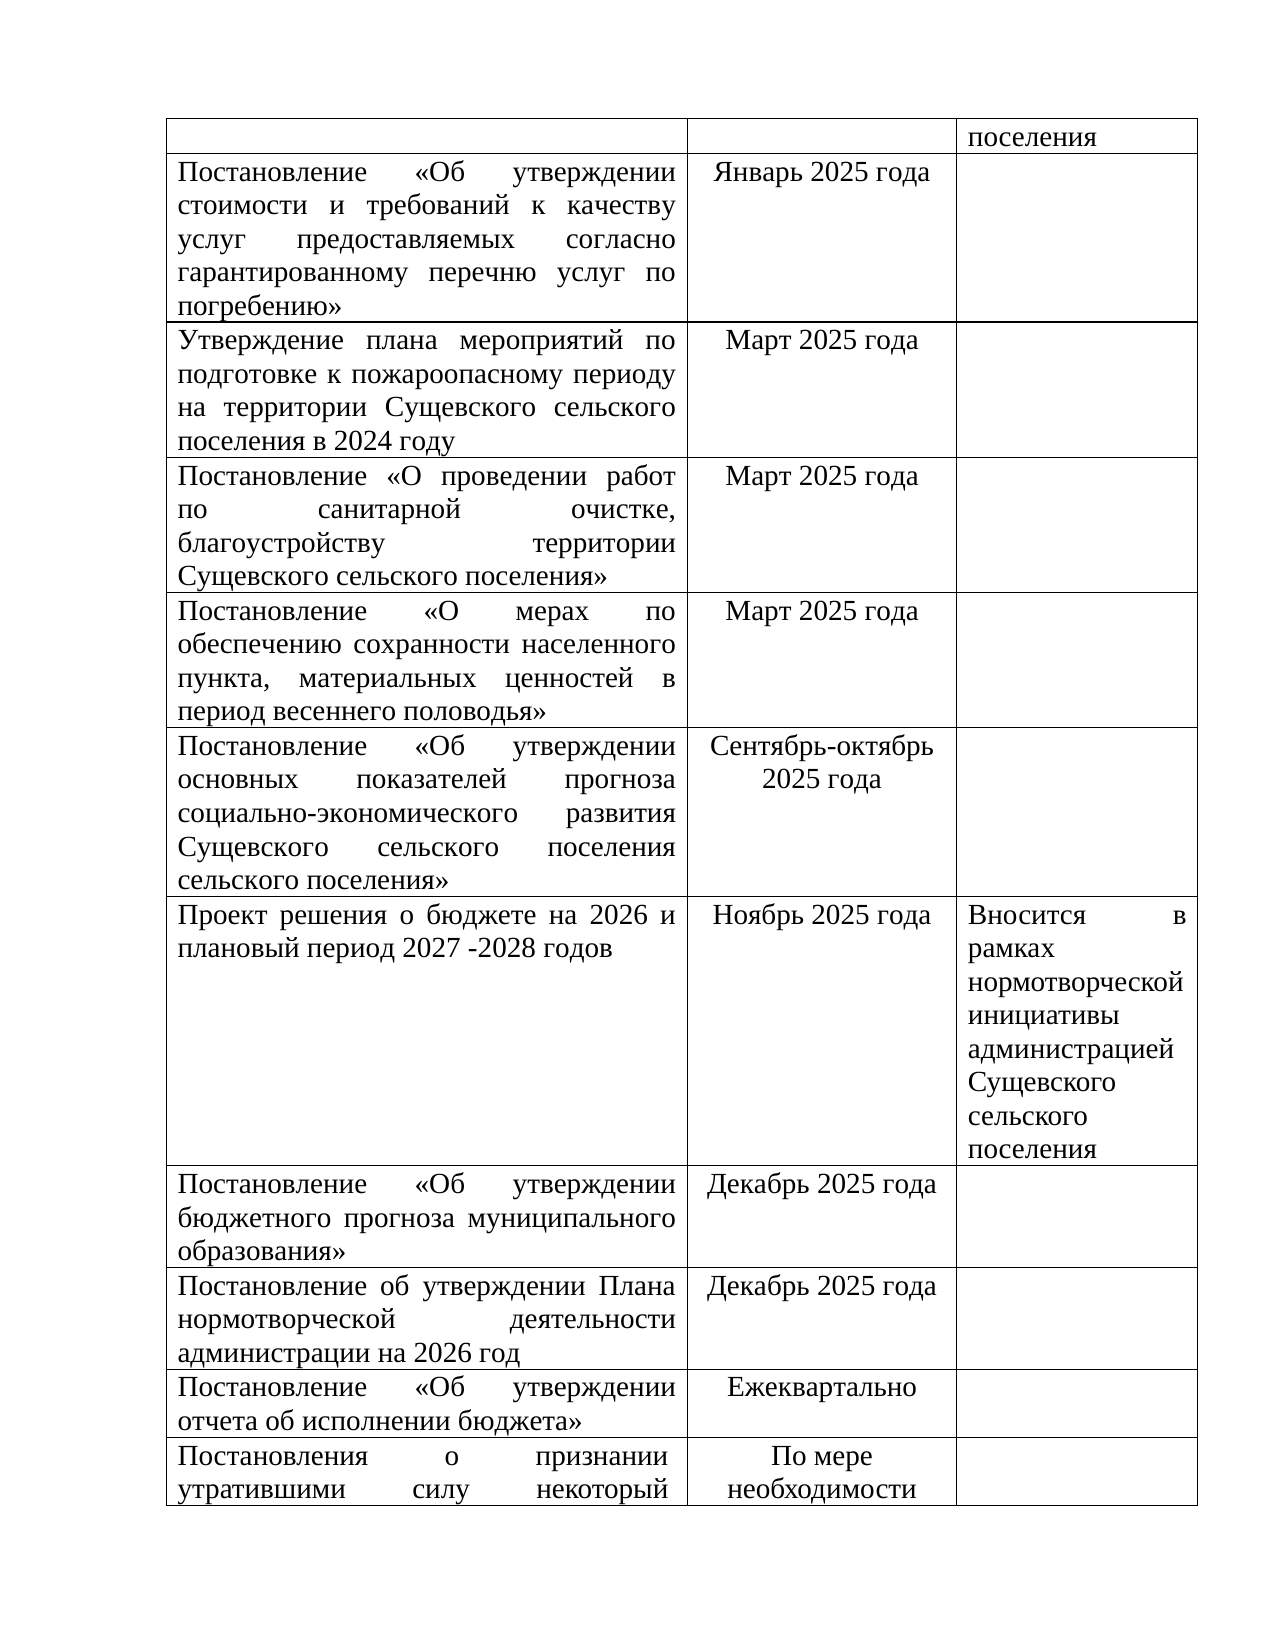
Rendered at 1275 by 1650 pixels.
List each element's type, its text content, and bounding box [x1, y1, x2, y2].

table_cell [957, 728, 1197, 896]
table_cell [167, 119, 687, 153]
table_cell Постановление «О проведении работ по санитарной очистке, благоустройству территории Сущевского сельского поселения» [167, 458, 687, 592]
table_cell [957, 1268, 1197, 1368]
table_cell Январь 2025 года [688, 154, 956, 321]
table_cell Ноябрь 2025 года [688, 897, 956, 1165]
table_cell Постановление «О мерах по обеспечению сохранности населенного пункта, материальных ценностей в период весеннего половодья» [167, 593, 687, 727]
table_cell Март 2025 года [688, 458, 956, 592]
table_cell [957, 593, 1197, 727]
table_cell Постановление «Об утверждении стоимости и требований к качеству услуг предоставляемых согласно гарантированному перечню услуг по погребению» [167, 154, 687, 321]
table_cell [957, 1166, 1197, 1267]
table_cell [167, 1438, 687, 1505]
table_cell Март 2025 года [688, 593, 956, 727]
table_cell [688, 119, 956, 153]
table_cell Постановление об утверждении Плана нормотворческой деятельности администрации на 2026 год [167, 1268, 687, 1368]
table_cell Постановление «Об утверждении основных показателей прогноза социально-экономического развития Сущевского сельского поселения сельского поселения» [167, 728, 687, 896]
table_cell [957, 458, 1197, 592]
table_cell Постановление «Об утверждении отчета об исполнении бюджета» [167, 1370, 687, 1437]
table_cell [957, 1438, 1197, 1505]
table_cell Вносится в рамках нормотворческой инициативы администрацией Сущевского сельского поселения [957, 897, 1197, 1165]
table_cell Проект решения о бюджете на 2026 и плановый период 2027 -2028 годов [167, 897, 687, 1165]
table_cell Март 2025 года [688, 323, 956, 457]
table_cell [688, 1438, 956, 1505]
table_cell Ежеквартально [688, 1370, 956, 1437]
table_cell [957, 154, 1197, 321]
table_cell Утверждение плана мероприятий по подготовке к пожароопасному периоду на территории Сущевского сельского поселения в 2024 году [167, 323, 687, 457]
table_cell Декабрь 2025 года [688, 1268, 956, 1368]
table_cell [957, 323, 1197, 457]
table_cell Декабрь 2025 года [688, 1166, 956, 1267]
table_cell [957, 119, 1197, 153]
table_cell Сентябрь-октябрь 2025 года [688, 728, 956, 896]
table_cell [957, 1370, 1197, 1437]
table_cell Постановление «Об утверждении бюджетного прогноза муниципального образования» [167, 1166, 687, 1267]
